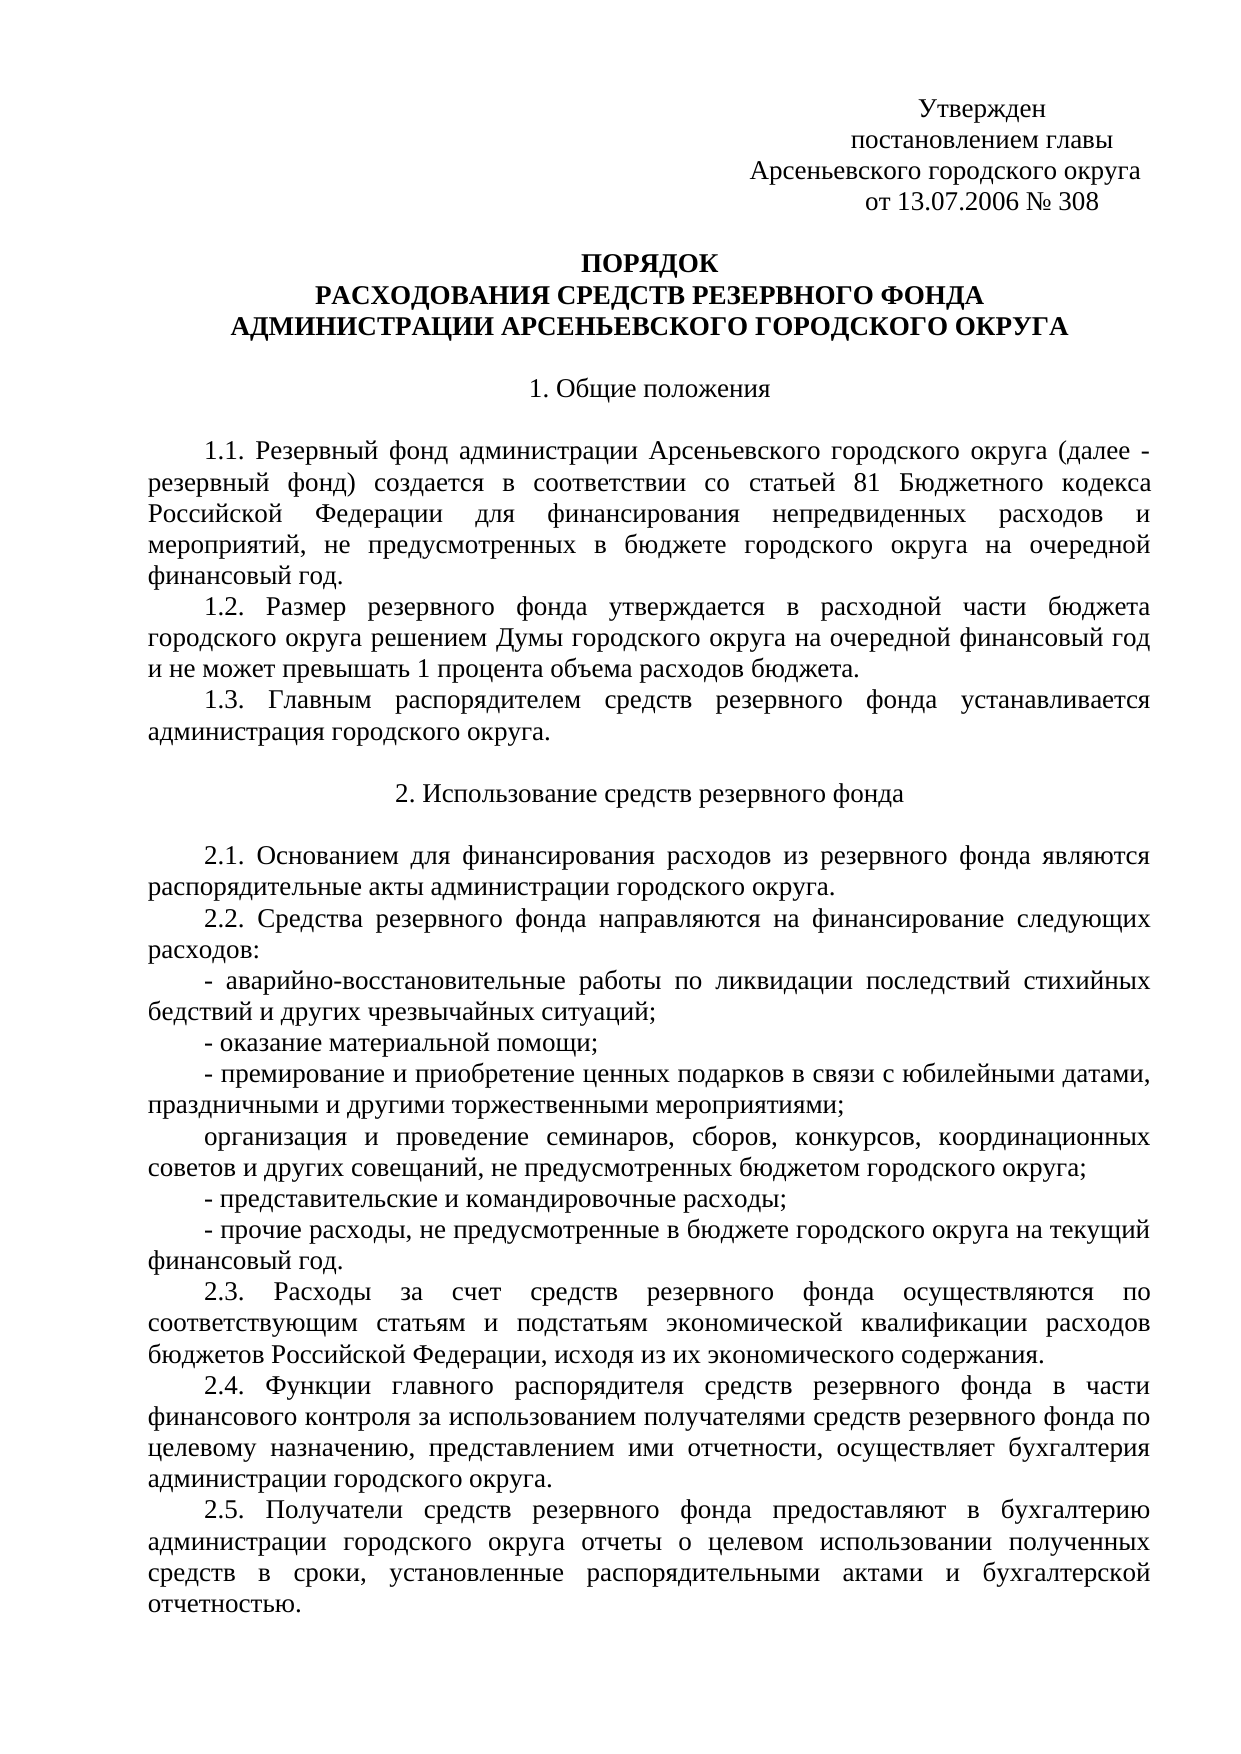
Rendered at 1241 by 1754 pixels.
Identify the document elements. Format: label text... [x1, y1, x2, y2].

text - оказание материальной помощи; [148, 1026, 1152, 1057]
title ПОРЯДОК [148, 248, 1152, 279]
text 1. Общие положения [148, 372, 1152, 403]
text 2. Использование средств резервного фонда [148, 777, 1152, 808]
text - представительские и командировочные расходы; [148, 1182, 1152, 1213]
text постановлением главы Арсеньевского городского округа [738, 123, 1152, 185]
text 2.3. Расходы за счет средств резервного фонда осуществляются по соответствующим статьям и подстатьям экономической квалификации расходов бюджетов Российской Федерации, исходя из их экономического содержания. [148, 1275, 1152, 1369]
title АДМИНИСТРАЦИИ АРСЕНЬЕВСКОГО ГОРОДСКОГО ОКРУГА [148, 310, 1152, 341]
text 2.5. Получатели средств резервного фонда предоставляют в бухгалтерию администрации городского округа отчеты о целевом использовании полученных средств в сроки, установленные распорядительными актами и бухгалтерской отчетностью. [148, 1493, 1152, 1618]
text 1.1. Резервный фонд администрации Арсеньевского городского округа (далее - резервный фонд) создается в соответствии со статьей 81 Бюджетного кодекса Российской Федерации для финансирования непредвиденных расходов и мероприятий, не предусмотренных в бюджете городского округа на очередной финансовый год. [148, 434, 1152, 590]
text Утвержден [738, 92, 1152, 123]
text - прочие расходы, не предусмотренные в бюджете городского округа на текущий финансовый год. [148, 1213, 1152, 1275]
text 2.1. Основанием для финансирования расходов из резервного фонда являются распорядительные акты администрации городского округа. [148, 839, 1152, 902]
text 2.4. Функции главного распорядителя средств резервного фонда в части финансового контроля за использованием получателями средств резервного фонда по целевому назначению, представлением ими отчетности, осуществляет бухгалтерия администрации городского округа. [148, 1369, 1152, 1493]
text 1.3. Главным распорядителем средств резервного фонда устанавливается администрация городского округа. [148, 684, 1152, 746]
text организация и проведение семинаров, сборов, конкурсов, координационных советов и других совещаний, не предусмотренных бюджетом городского округа; [148, 1120, 1152, 1182]
text 1.2. Размер резервного фонда утверждается в расходной части бюджета городского округа решением Думы городского округа на очередной финансовый год и не может превышать 1 процента объема расходов бюджета. [148, 590, 1152, 684]
title РАСХОДОВАНИЯ СРЕДСТВ РЕЗЕРВНОГО ФОНДА [148, 279, 1152, 310]
text от 13.07.2006 № 308 [738, 185, 1152, 216]
text - премирование и приобретение ценных подарков в связи с юбилейными датами, праздничными и другими торжественными мероприятиями; [148, 1057, 1152, 1120]
text 2.2. Средства резервного фонда направляются на финансирование следующих расходов: [148, 902, 1152, 964]
text - аварийно-восстановительные работы по ликвидации последствий стихийных бедствий и других чрезвычайных ситуаций; [148, 964, 1152, 1026]
